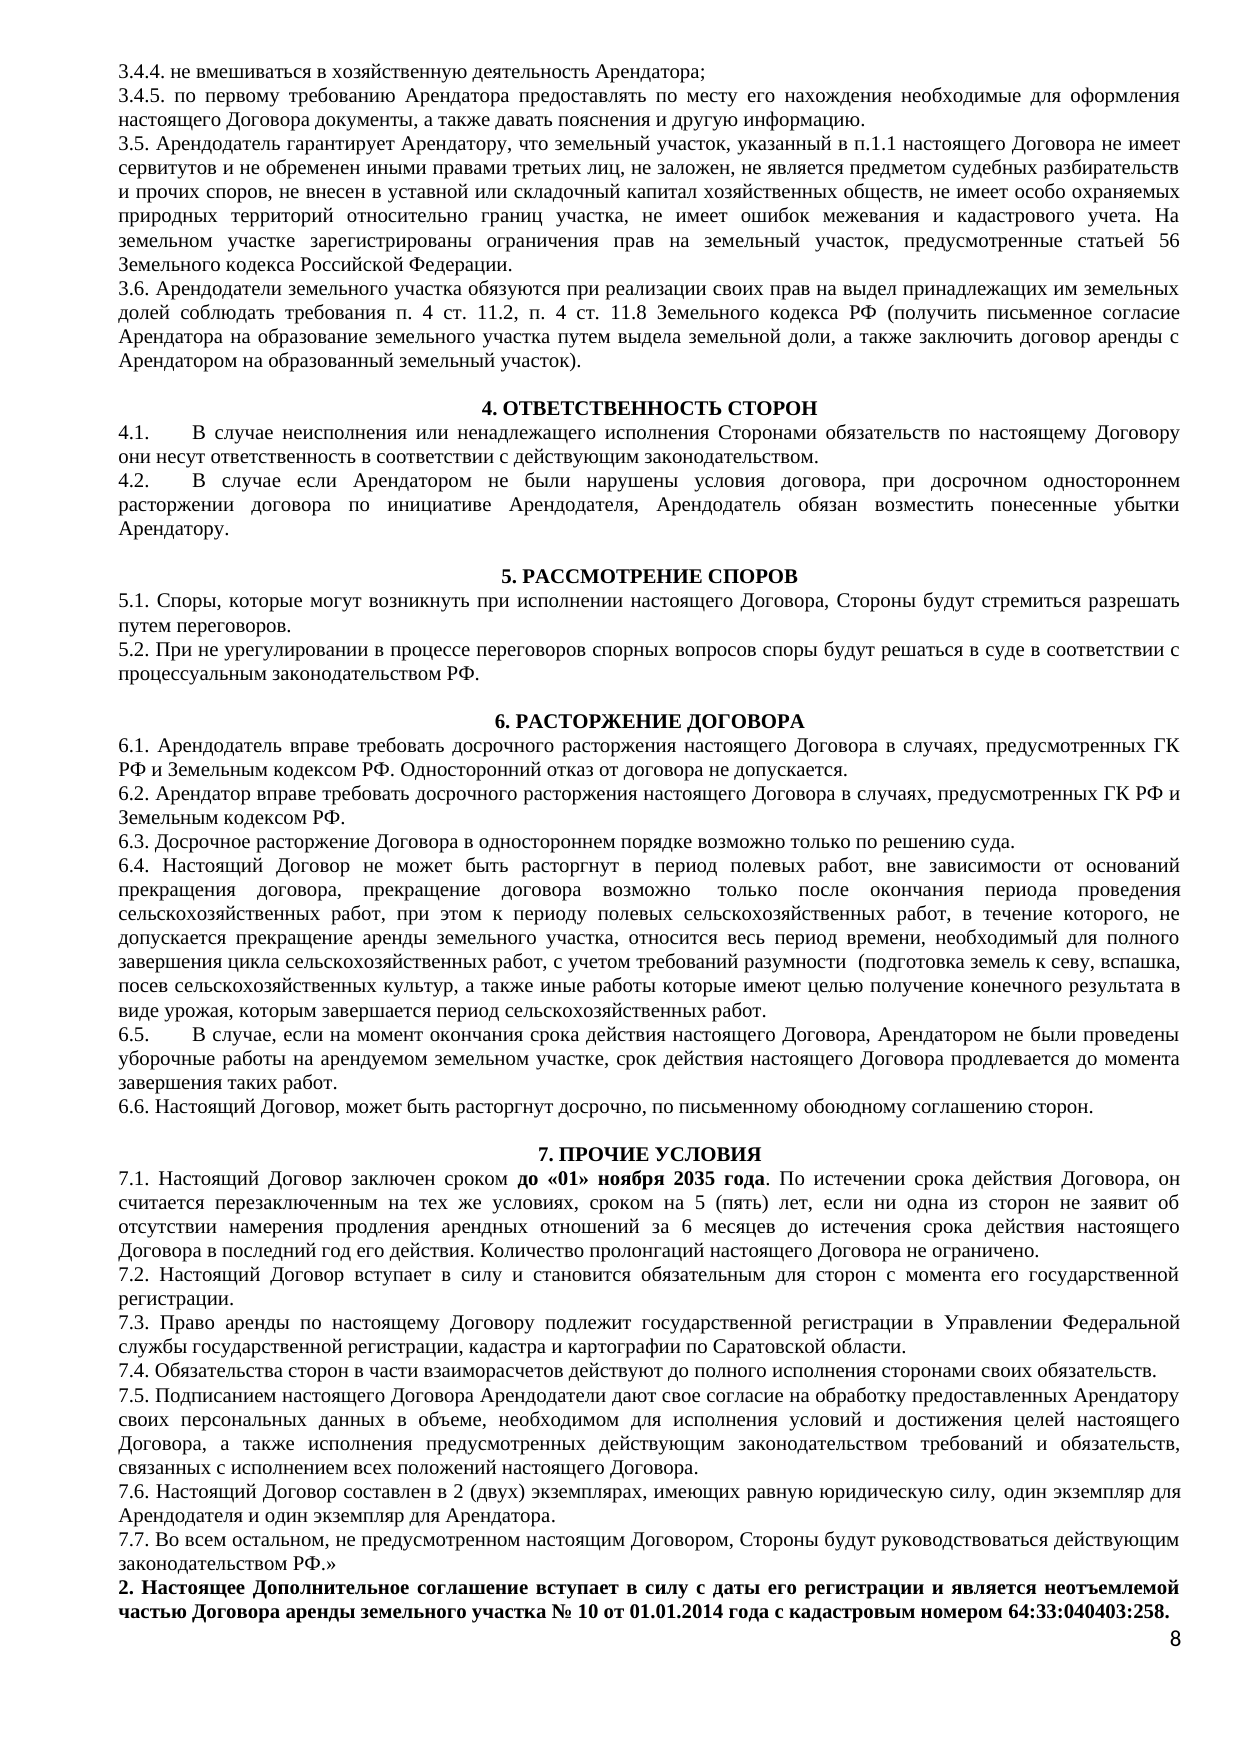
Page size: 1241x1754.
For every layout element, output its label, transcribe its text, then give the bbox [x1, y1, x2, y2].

text 3.5. Арендодатель гарантирует Арендатору, что земельный участок, указанный в п.1.1 настоящего Договора не имеет сервитутов и не обременен иными правами третьих лиц, не заложен, не является предметом судебных разбирательств и прочих споров, не внесен в уставной или складочный капитал хозяйственных обществ, не имеет особо охраняемых природных территорий относительно границ участка, не имеет ошибок межевания и кадастрового учета. На земельном участке зарегистрированы ограничения прав на земельный участок, предусмотренные статьей 56 Земельного кодекса Российской Федерации. [118, 131, 1181, 276]
text 4. ОТВЕТСТВЕННОСТЬ СТОРОН [118, 396, 1181, 420]
text 4.2. В случае если Арендатором не были нарушены условия договора, при досрочном одностороннем расторжении договора по инициативе Арендодателя, Арендодатель обязан возместить понесенные убытки Арендатору. [118, 468, 1181, 540]
text 7.7. Во всем остальном, не предусмотренном настоящим Договором, Стороны будут руководствоваться действующим законодательством РФ.» [118, 1527, 1181, 1575]
text 7.5. Подписанием настоящего Договора Арендодатели дают свое согласие на обработку предоставленных Арендатору своих персональных данных в объеме, необходимом для исполнения условий и достижения целей настоящего Договора, а также исполнения предусмотренных действующим законодательством требований и обязательств, связанных с исполнением всех положений настоящего Договора. [118, 1382, 1181, 1479]
text 5. РАССМОТРЕНИЕ СПОРОВ [118, 564, 1181, 588]
text 2. Настоящее Дополнительное соглашение вступает в силу с даты его регистрации и является неотъемлемой частью Договора аренды земельного участка № 10 от 01.01.2014 года с кадастровым номером 64:33:040403:258. [118, 1575, 1181, 1623]
text 6. РАСТОРЖЕНИЕ ДОГОВОРА [118, 709, 1181, 733]
text 7.4. Обязательства сторон в части взаиморасчетов действуют до полного исполнения сторонами своих обязательств. [118, 1358, 1181, 1382]
text 6.2. Арендатор вправе требовать досрочного расторжения настоящего Договора в случаях, предусмотренных ГК РФ и Земельным кодексом РФ. [118, 781, 1181, 829]
text 6.1. Арендодатель вправе требовать досрочного расторжения настоящего Договора в случаях, предусмотренных ГК РФ и Земельным кодексом РФ. Односторонний отказ от договора не допускается. [118, 733, 1181, 781]
text 3.6. Арендодатели земельного участка обязуются при реализации своих прав на выдел принадлежащих им земельных долей соблюдать требования п. 4 ст. 11.2, п. 4 ст. 11.8 Земельного кодекса РФ (получить письменное согласие Арендатора на образование земельного участка путем выдела земельной доли, а также заключить договор аренды с Арендатором на образованный земельный участок). [118, 276, 1181, 372]
text 3.4.4. не вмешиваться в хозяйственную деятельность Арендатора; [118, 59, 1181, 83]
text 6.5. В случае, если на момент окончания срока действия настоящего Договора, Арендатором не были проведены уборочные работы на арендуемом земельном участке, срок действия настоящего Договора продлевается до момента завершения таких работ. [118, 1022, 1181, 1094]
text 6.3. Досрочное расторжение Договора в одностороннем порядке возможно только по решению суда. [118, 829, 1181, 853]
text 6.6. Настоящий Договор, может быть расторгнут досрочно, по письменному обоюдному соглашению сторон. [118, 1094, 1181, 1118]
text 7. ПРОЧИЕ УСЛОВИЯ [118, 1142, 1181, 1166]
text 7.1. Настоящий Договор заключен сроком до «01» ноября 2035 года. По истечении срока действия Договора, он считается перезаключенным на тех же условиях, сроком на 5 (пять) лет, если ни одна из сторон не заявит об отсутствии намерения продления арендных отношений за 6 месяцев до истечения срока действия настоящего Договора в последний год его действия. Количество пролонгаций настоящего Договора не ограничено. [118, 1166, 1181, 1262]
text 3.4.5. по первому требованию Арендатора предоставлять по месту его нахождения необходимые для оформления настоящего Договора документы, а также давать пояснения и другую информацию. [118, 83, 1181, 131]
text 7.2. Настоящий Договор вступает в силу и становится обязательным для сторон с момента его государственной регистрации. [118, 1262, 1181, 1310]
text 4.1. В случае неисполнения или ненадлежащего исполнения Сторонами обязательств по настоящему Договору они несут ответственность в соответствии с действующим законодательством. [118, 420, 1181, 468]
text 6.4. Настоящий Договор не может быть расторгнут в период полевых работ, вне зависимости от оснований прекращения договора, прекращение договора возможно только после окончания периода проведения сельскохозяйственных работ, при этом к периоду полевых сельскохозяйственных работ, в течение которого, не допускается прекращение аренды земельного участка, относится весь период времени, необходимый для полного завершения цикла сельскохозяйственных работ, с учетом требований разумности (подготовка земель к севу, вспашка, посев сельскохозяйственных культур, а также иные работы которые имеют целью получение конечного результата в виде урожая, которым завершается период сельскохозяйственных работ. [118, 853, 1181, 1022]
text 5.2. При не урегулировании в процессе переговоров спорных вопросов споры будут решаться в суде в соответствии с процессуальным законодательством РФ. [118, 637, 1181, 685]
text 5.1. Споры, которые могут возникнуть при исполнении настоящего Договора, Стороны будут стремиться разрешать путем переговоров. [118, 588, 1181, 637]
text 7.6. Настоящий Договор составлен в 2 (двух) экземплярах, имеющих равную юридическую силу, один экземпляр для Арендодателя и один экземпляр для Арендатора. [118, 1479, 1181, 1527]
text 7.3. Право аренды по настоящему Договору подлежит государственной регистрации в Управлении Федеральной службы государственной регистрации, кадастра и картографии по Саратовской области. [118, 1310, 1181, 1358]
